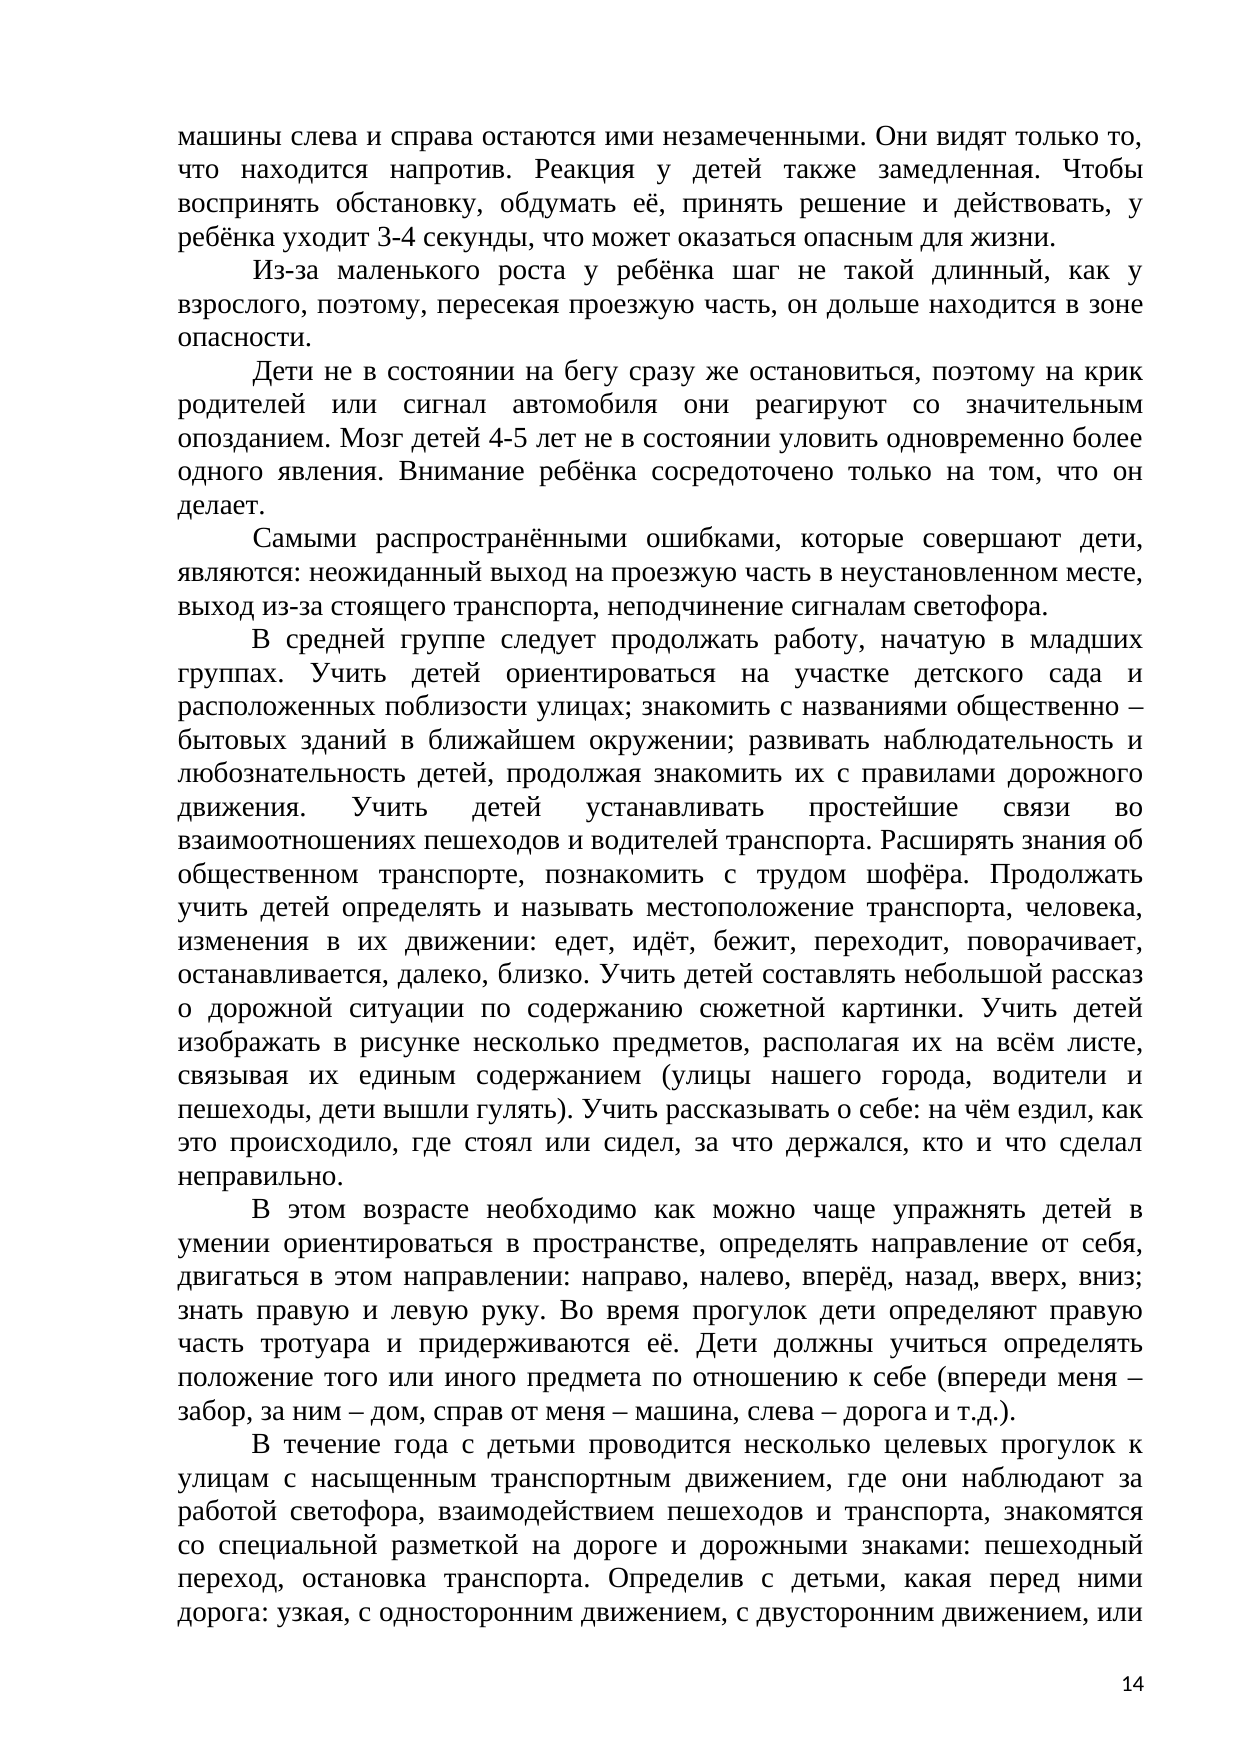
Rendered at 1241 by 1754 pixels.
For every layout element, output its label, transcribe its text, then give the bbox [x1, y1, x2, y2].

text Дети не в состоянии на бегу сразу же остановиться, поэтому на крик родителей или сигнал автомобиля они реагируют со значительным опозданием. Мозг детей 4-5 лет не в состоянии уловить одновременно более одного явления. Внимание ребёнка сосредоточено только на том, что он делает. [177, 353, 1144, 521]
text Самыми распространёнными ошибками, которые совершают дети, являются: неожиданный выход на проезжую часть в неустановленном месте, выход из-за стоящего транспорта, неподчинение сигналам светофора. [177, 521, 1144, 621]
text В средней группе следует продолжать работу, начатую в младших группах. Учить детей ориентироваться на участке детского сада и расположенных поблизости улицах; знакомить с названиями общественно – бытовых зданий в ближайшем окружении; развивать наблюдательность и любознательность детей, продолжая знакомить их с правилами дорожного движения. Учить детей устанавливать простейшие связи во взаимоотношениях пешеходов и водителей транспорта. Расширять знания об общественном транспорте, познакомить с трудом шофёра. Продолжать учить детей определять и называть местоположение транспорта, человека, изменения в их движении: едет, идёт, бежит, переходит, поворачивает, останавливается, далеко, близко. Учить детей составлять небольшой рассказ о дорожной ситуации по содержанию сюжетной картинки. Учить детей изображать в рисунке несколько предметов, располагая их на всём листе, связывая их единым содержанием (улицы нашего города, водители и пешеходы, дети вышли гулять). Учить рассказывать о себе: на чём ездил, как это происходило, где стоял или сидел, за что держался, кто и что сделал неправильно. [177, 621, 1144, 1191]
text В этом возрасте необходимо как можно чаще упражнять детей в умении ориентироваться в пространстве, определять направление от себя, двигаться в этом направлении: направо, налево, вперёд, назад, вверх, вниз; знать правую и левую руку. Во время прогулок дети определяют правую часть тротуара и придерживаются её. Дети должны учиться определять положение того или иного предмета по отношению к себе (впереди меня – забор, за ним – дом, справ от меня – машина, слева – дорога и т.д.). [177, 1191, 1144, 1426]
text Из-за маленького роста у ребёнка шаг не такой длинный, как у взрослого, поэтому, пересекая проезжую часть, он дольше находится в зоне опасности. [177, 252, 1144, 353]
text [177, 118, 1144, 252]
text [177, 1426, 1144, 1627]
